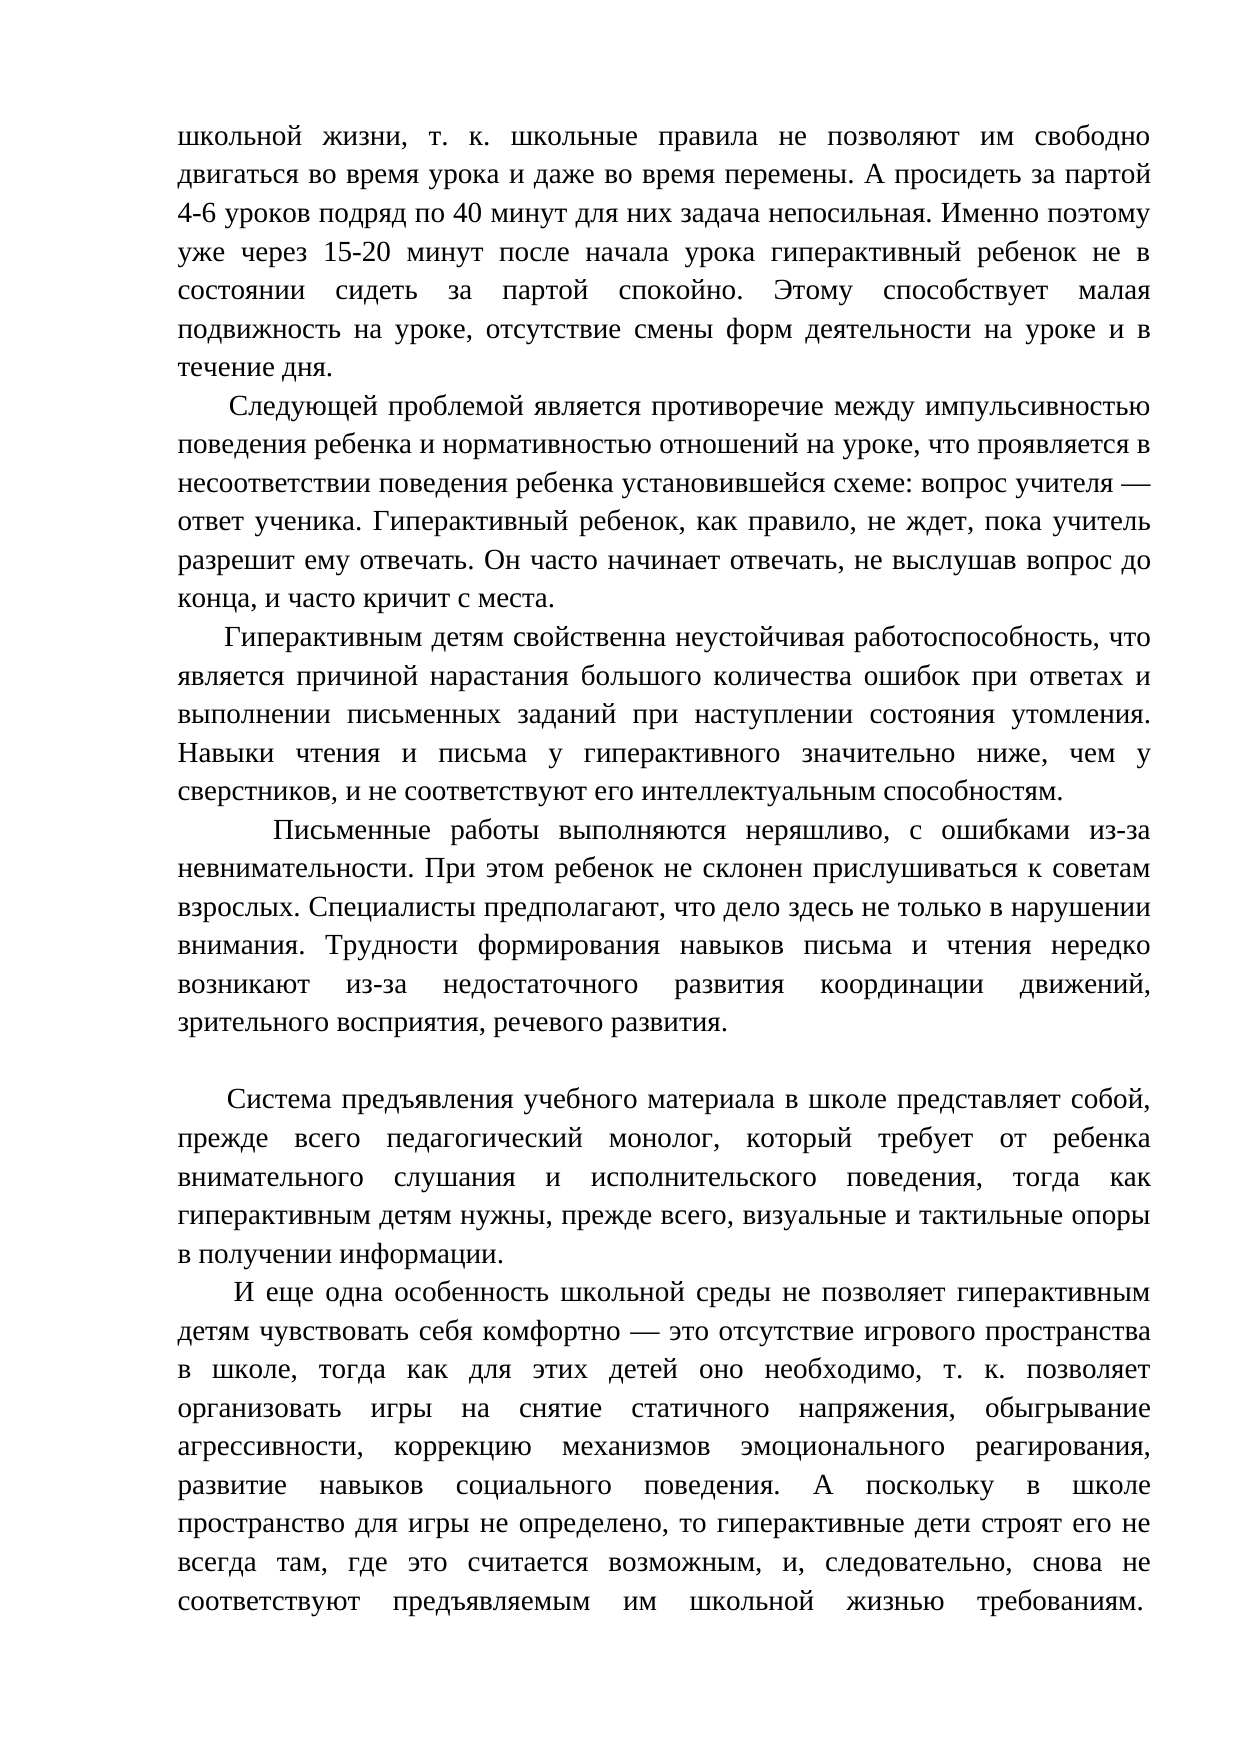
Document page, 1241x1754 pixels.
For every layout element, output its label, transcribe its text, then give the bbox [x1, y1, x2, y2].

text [177, 118, 1152, 383]
text Письменные работы выполняются неряшливо, с ошибками из-за невнимательности. При этом ребенок не склонен прислушиваться к советам взрослых. Специалисты предполагают, что дело здесь не только в нарушении внимания. Трудности формирования навыков письма и чтения нередко возникают из-за недостаточного развития координации движений, зрительного восприятия, речевого развития. [177, 812, 1152, 1038]
text Гиперактивным детям свойственна неустойчивая работоспособность, что является причиной нарастания большого количества ошибок при ответах и выполнении письменных заданий при наступлении состояния утомления. Навыки чтения и письма у гиперактивного значительно ниже, чем у сверстников, и не соответствуют его интеллектуальным способностям. [177, 619, 1152, 807]
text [177, 1274, 1152, 1616]
text Следующей проблемой является противоречие между импульсивностью поведения ребенка и нормативностью отношений на уроке, что проявляется в несоответствии поведения ребенка установившейся схеме: вопрос учителя — ответ ученика. Гиперактивный ребенок, как правило, не ждет, пока учитель разрешит ему отвечать. Он часто начинает отвечать, не выслушав вопрос до конца, и часто кричит с места. [177, 388, 1152, 614]
text Система предъявления учебного материала в школе представляет собой, прежде всего педагогический монолог, который требует от ребенка внимательного слушания и исполнительского поведения, тогда как гиперактивным детям нужны, прежде всего, визуальные и тактильные опоры в получении информации. [177, 1043, 1152, 1269]
